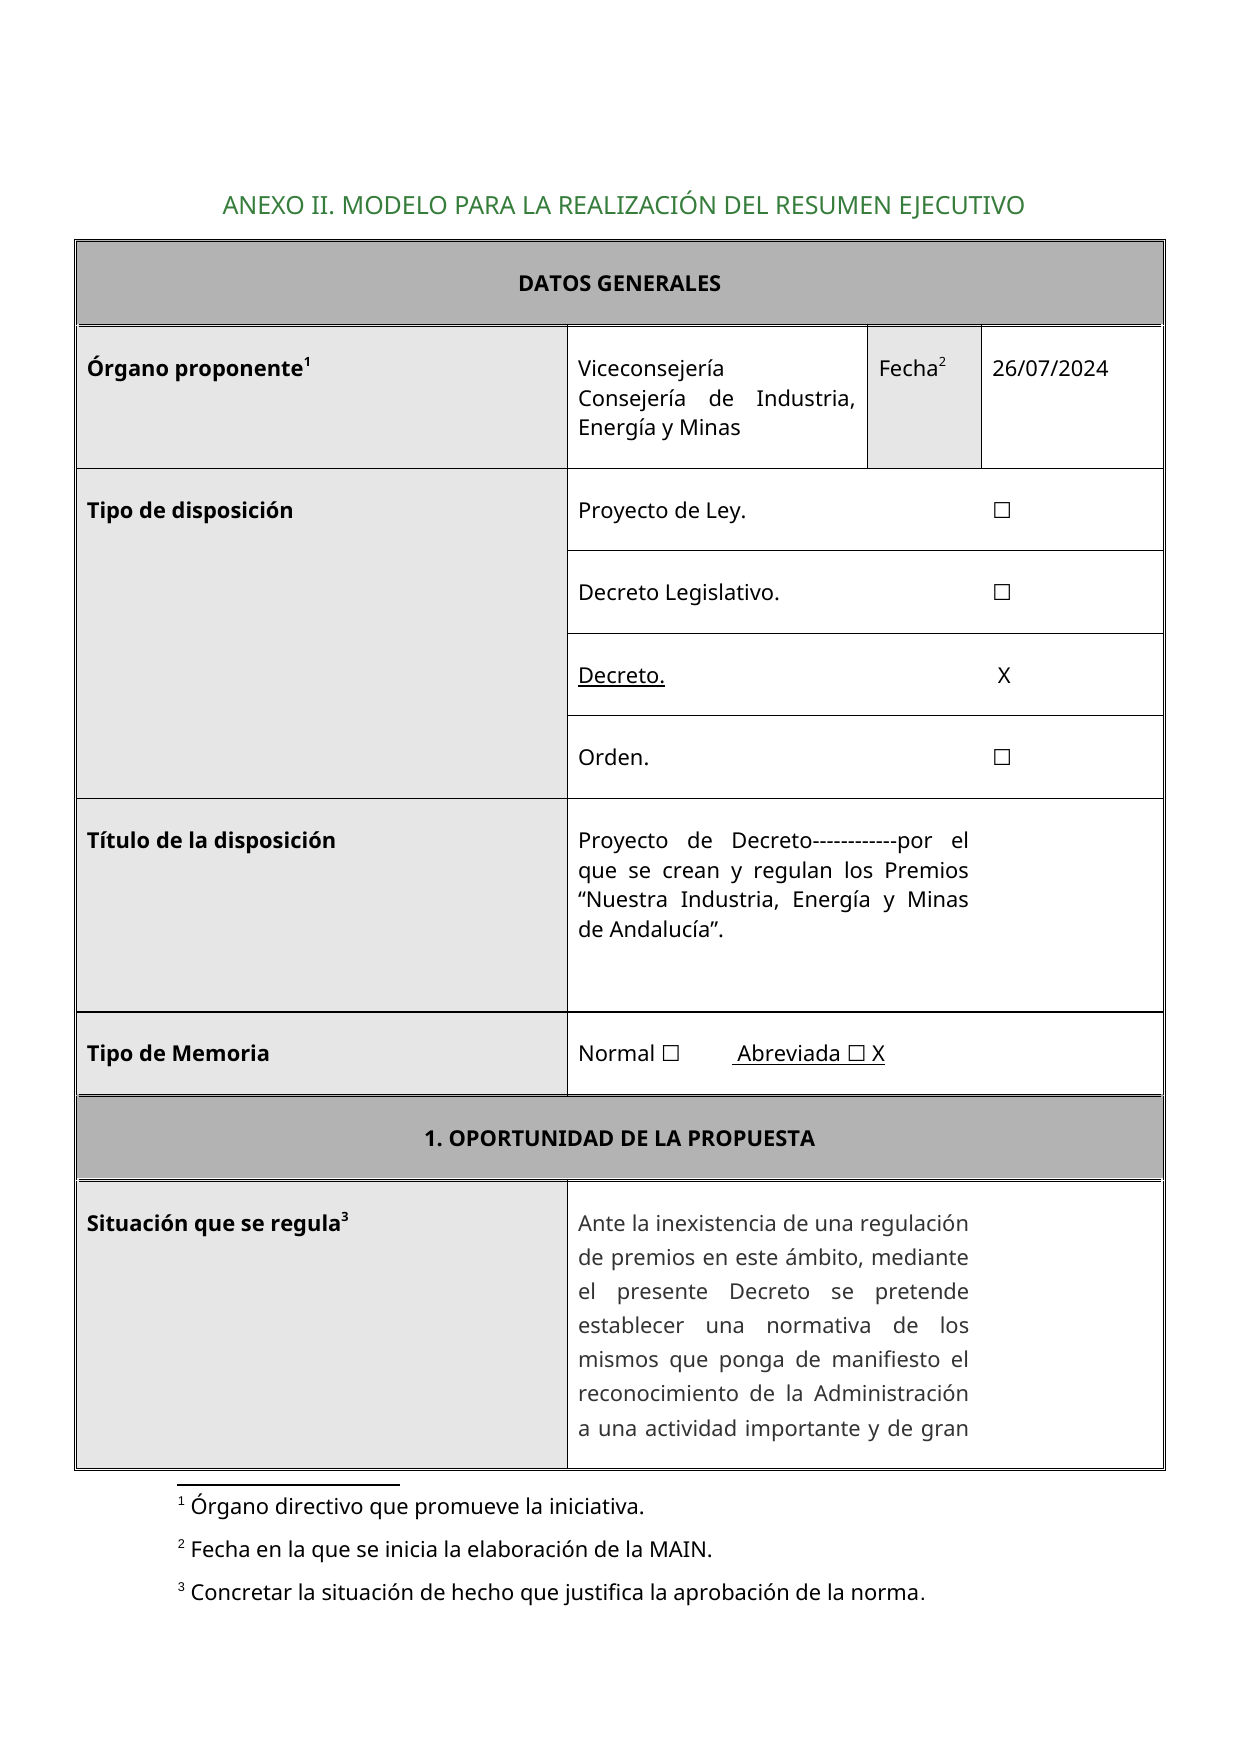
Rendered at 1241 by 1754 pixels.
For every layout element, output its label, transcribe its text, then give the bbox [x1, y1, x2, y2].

table_cell Proyecto de Ley. [568, 469, 981, 550]
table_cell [568, 1182, 981, 1468]
table_cell 1. OPORTUNIDAD DE LA PROPUESTA [76, 1094, 1164, 1178]
table_cell Proyecto de Decreto------------por el que se crean y regulan los Premios “Nuestra Industria, Energía y Minas de Andalucía”. [568, 799, 981, 1011]
table_cell [981, 716, 1163, 798]
table_cell Decreto. [568, 634, 981, 715]
table_cell Orden. [568, 716, 981, 798]
table_cell Viceconsejería Consejería de Industria, Energía y Minas [568, 327, 867, 468]
table_cell 26/07/2024 [982, 324, 1163, 468]
table_cell [981, 1013, 1163, 1094]
table_cell Tipo de disposición [77, 469, 567, 798]
table_cell Título de la disposición [77, 799, 567, 1011]
table_cell [981, 469, 1163, 550]
table_cell [981, 634, 1163, 715]
table_cell Decreto Legislativo. [568, 551, 981, 633]
table_cell Tipo de Memoria [77, 1013, 567, 1094]
table_cell Normal Abreviada X [568, 1013, 981, 1094]
table_cell [981, 799, 1163, 1011]
subtitle ANEXO II. MODELO PARA LA REALIZACIÓN DEL RESUMEN EJECUTIVO [222, 187, 1063, 222]
table_cell Órgano proponente [77, 324, 567, 468]
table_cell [77, 1179, 567, 1468]
table_cell [981, 551, 1163, 633]
table_cell Fecha [868, 327, 981, 468]
table_header DATOS GENERALES [77, 242, 1163, 324]
table_cell [981, 1179, 1163, 1468]
